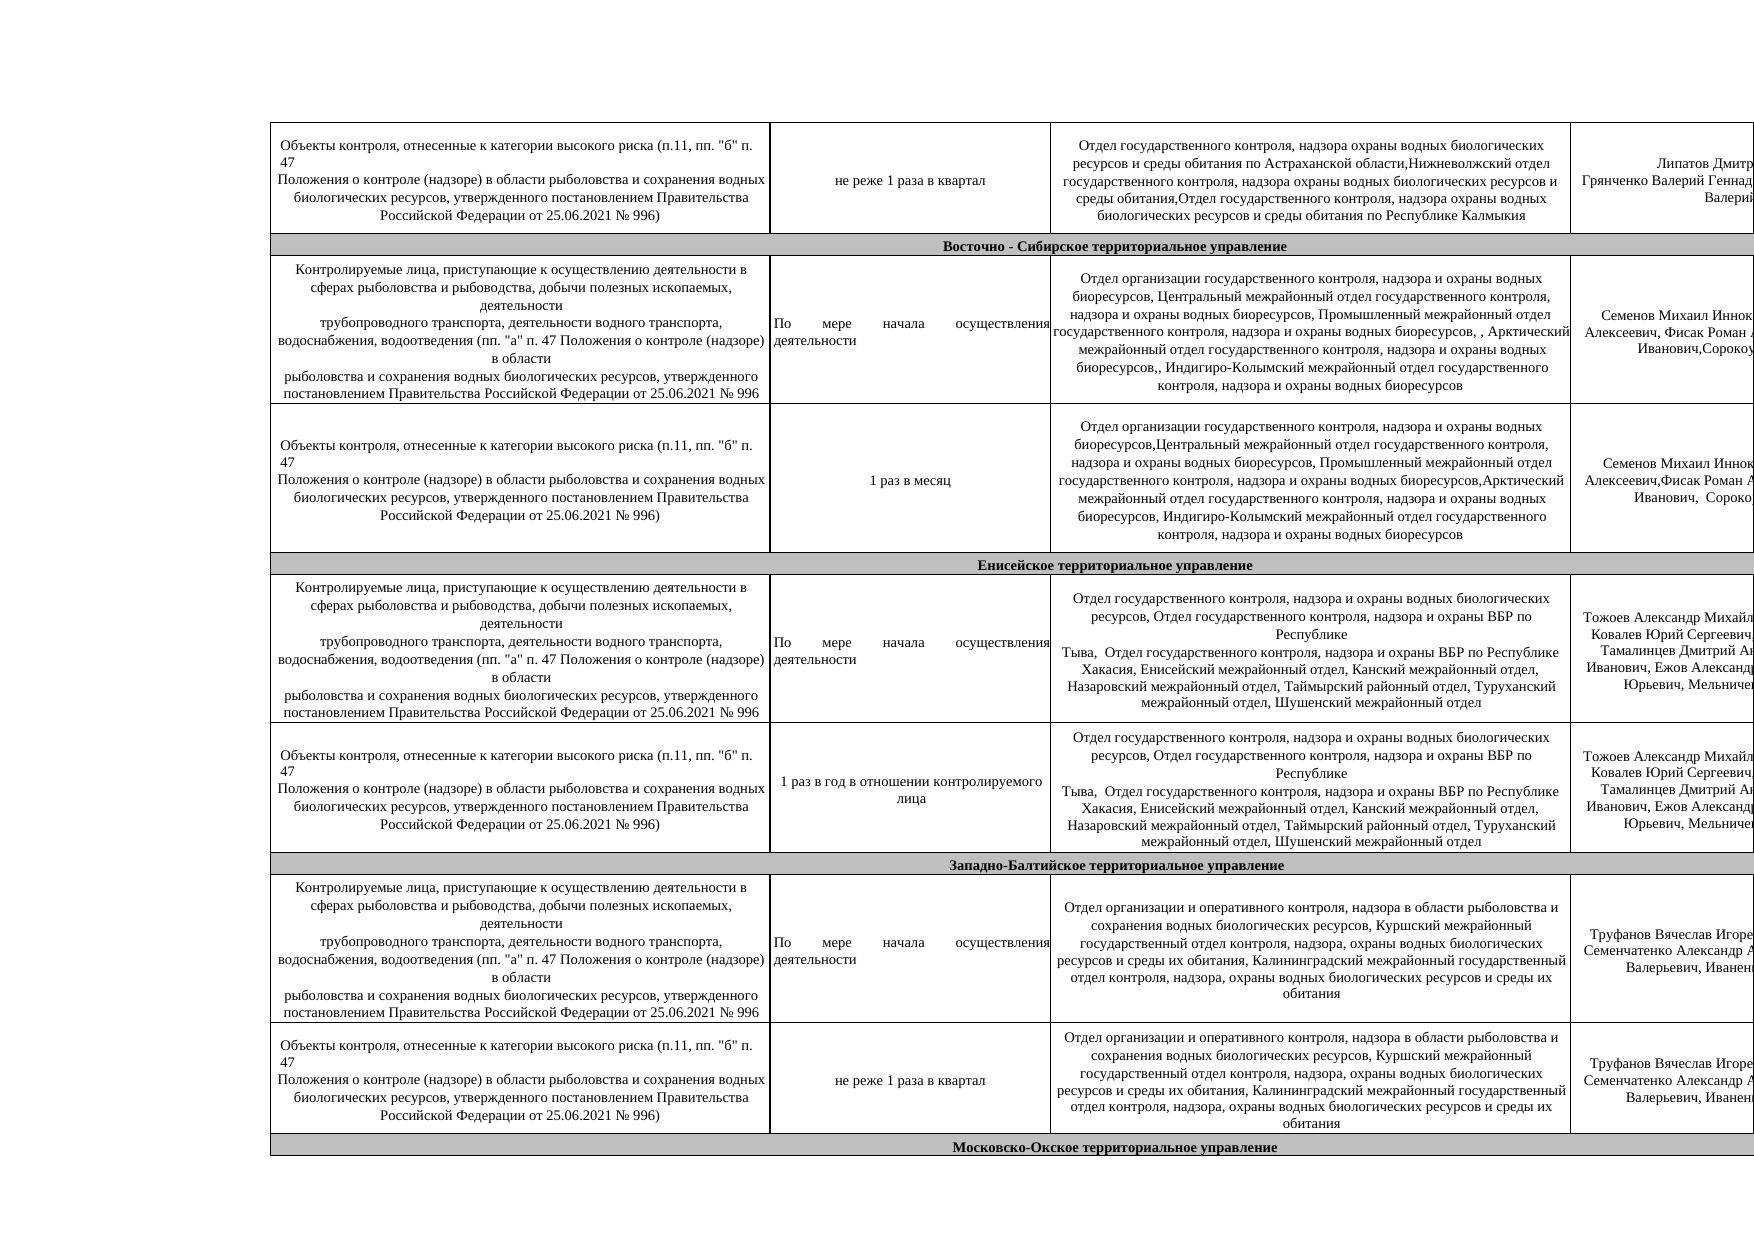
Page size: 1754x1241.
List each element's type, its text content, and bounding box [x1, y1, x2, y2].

table_header Липатов Дмитрий Александрович Грянченко Валерий Геннадьевич Басангов Валерий Хантаевич [1571, 123, 1753, 233]
table_cell Восточно - Сибирское территориальное управление [271, 234, 1754, 255]
table_cell По мере начала осуществления деятельности [771, 256, 1050, 403]
table_cell Труфанов Вячеслав Игоревич, Грошко Юрий Иванович, Семенчатенко Александр Антонович, Перепелов Владимир Валерьевич, Иваненко Алексей Геннадьевич [1571, 1023, 1753, 1133]
table_cell Объекты контроля, отнесенные к категории высокого риска (п.11, пп. "б" п. 47 Положения о контроле (надзоре) в области рыболовства и сохранения водных биологических ресурсов, утвержденного постановлением Правительства Российской Федерации от 25.06.2021 № 996) [271, 723, 769, 852]
table_cell Отдел организации и оперативного контроля, надзора в области рыболовства и сохранения водных биологических ресурсов, Куршский межрайонный государственный отдел контроля, надзора, охраны водных биологических ресурсов и среды их обитания, Калининградский межрайонный государственный отдел контроля, надзора, охраны водных биологических ресурсов и среды их обитания [1051, 875, 1570, 1022]
table_cell Отдел государственного контроля, надзора и охраны водных биологических ресурсов, Отдел государственного контроля, надзора и охраны ВБР по Республике Тыва, Отдел государственного контроля, надзора и охраны ВБР по Республике Хакасия, Енисейский межрайонный отдел, Канский межрайонный отдел, Назаровский межрайонный отдел, Таймырский районный отдел, Туруханский межрайонный отдел, Шушенский межрайонный отдел [1051, 723, 1570, 852]
table_cell Отдел организации государственного контроля, надзора и охраны водных биоресурсов,Центральный межрайонный отдел государственного контроля, надзора и охраны водных биоресурсов, Промышленный межрайонный отдел государственного контроля, надзора и охраны водных биоресурсов,Арктический межрайонный отдел государственного контроля, надзора и охраны водных биоресурсов, Индигиро-Колымский межрайонный отдел государственного контроля, надзора и охраны водных биоресурсов [1051, 404, 1570, 552]
table_cell Семенов Михаил Иннокентиевич, Родионов Эдуард Алексеевич, Фисак Роман Александрович,Шумилов Иван Иванович,Сорокоумов Иван Николаевич [1571, 256, 1753, 403]
table_cell Семенов Михаил Иннокентиевич, Родионов Эдуард Алексеевич,Фисак Роман Александрович, Шумилов Иван Иванович, Сорокоумов Иван Николаевич [1571, 404, 1753, 552]
table_cell Отдел организации и оперативного контроля, надзора в области рыболовства и сохранения водных биологических ресурсов, Куршский межрайонный государственный отдел контроля, надзора, охраны водных биологических ресурсов и среды их обитания, Калининградский межрайонный государственный отдел контроля, надзора, охраны водных биологических ресурсов и среды их обитания [1051, 1023, 1570, 1133]
table_header не реже 1 раза в квартал [771, 123, 1050, 233]
table_cell Отдел организации государственного контроля, надзора и охраны водных биоресурсов, Центральный межрайонный отдел государственного контроля, надзора и охраны водных биоресурсов, Промышленный межрайонный отдел государственного контроля, надзора и охраны водных биоресурсов, , Арктический межрайонный отдел государственного контроля, надзора и охраны водных биоресурсов,, Индигиро-Колымский межрайонный отдел государственного контроля, надзора и охраны водных биоресурсов [1051, 256, 1570, 403]
table_header Объекты контроля, отнесенные к категории высокого риска (п.11, пп. "б" п. 47 Положения о контроле (надзоре) в области рыболовства и сохранения водных биологических ресурсов, утвержденного постановлением Правительства Российской Федерации от 25.06.2021 № 996) [271, 123, 769, 233]
table_cell По мере начала осуществления деятельности [771, 875, 1050, 1022]
table_cell Тожоев Александр Михайлович, Ондар Саин Овенмейович, Ковалев Юрий Сергеевич, Бирюков Максим Сергеевич, Тамалинцев Дмитрий Анатольевич, Процко Евгений Иванович, Ежов Александр Михайлович, Гуляев Максим Юрьевич, Мельниченко Николай Васильевич [1571, 575, 1753, 722]
table_cell Объекты контроля, отнесенные к категории высокого риска (п.11, пп. "б" п. 47 Положения о контроле (надзоре) в области рыболовства и сохранения водных биологических ресурсов, утвержденного постановлением Правительства Российской Федерации от 25.06.2021 № 996) [271, 1023, 769, 1133]
table_cell Труфанов Вячеслав Игоревич, Грошко Юрий Иванович, Семенчатенко Александр Антонович, Перепелов Владимир Валерьевич, Иваненко Алексей Геннадьевич [1571, 875, 1753, 1022]
table_cell не реже 1 раза в квартал [771, 1023, 1050, 1133]
table_cell 1 раз в год в отношении контролируемого лица [771, 723, 1050, 852]
table_header Отдел государственного контроля, надзора охраны водных биологических ресурсов и среды обитания по Астраханской области,Нижневолжский отдел государственного контроля, надзора охраны водных биологических ресурсов и среды обитания,Отдел государственного контроля, надзора охраны водных биологических ресурсов и среды обитания по Республике Калмыкия [1051, 123, 1570, 233]
table_cell Объекты контроля, отнесенные к категории высокого риска (п.11, пп. "б" п. 47 Положения о контроле (надзоре) в области рыболовства и сохранения водных биологических ресурсов, утвержденного постановлением Правительства Российской Федерации от 25.06.2021 № 996) [271, 404, 769, 552]
table_cell 1 раз в месяц [771, 404, 1050, 552]
table_cell Отдел государственного контроля, надзора и охраны водных биологических ресурсов, Отдел государственного контроля, надзора и охраны ВБР по Республике Тыва, Отдел государственного контроля, надзора и охраны ВБР по Республике Хакасия, Енисейский межрайонный отдел, Канский межрайонный отдел, Назаровский межрайонный отдел, Таймырский районный отдел, Туруханский межрайонный отдел, Шушенский межрайонный отдел [1051, 575, 1570, 722]
table_cell Енисейское территориальное управление [271, 553, 1754, 574]
table_cell Тожоев Александр Михайлович, Ондар Саин Овенмейович, Ковалев Юрий Сергеевич, Бирюков Максим Сергеевич, Тамалинцев Дмитрий Анатольевич, Процко Евгений Иванович, Ежов Александр Михайлович, Гуляев Максим Юрьевич, Мельниченко Николай Васильевич [1571, 723, 1753, 852]
table_cell Западно-Балтийское территориальное управление [271, 853, 1754, 874]
table_cell Московско-Окское территориальное управление [271, 1134, 1754, 1155]
table_cell По мере начала осуществления деятельности [771, 575, 1050, 722]
